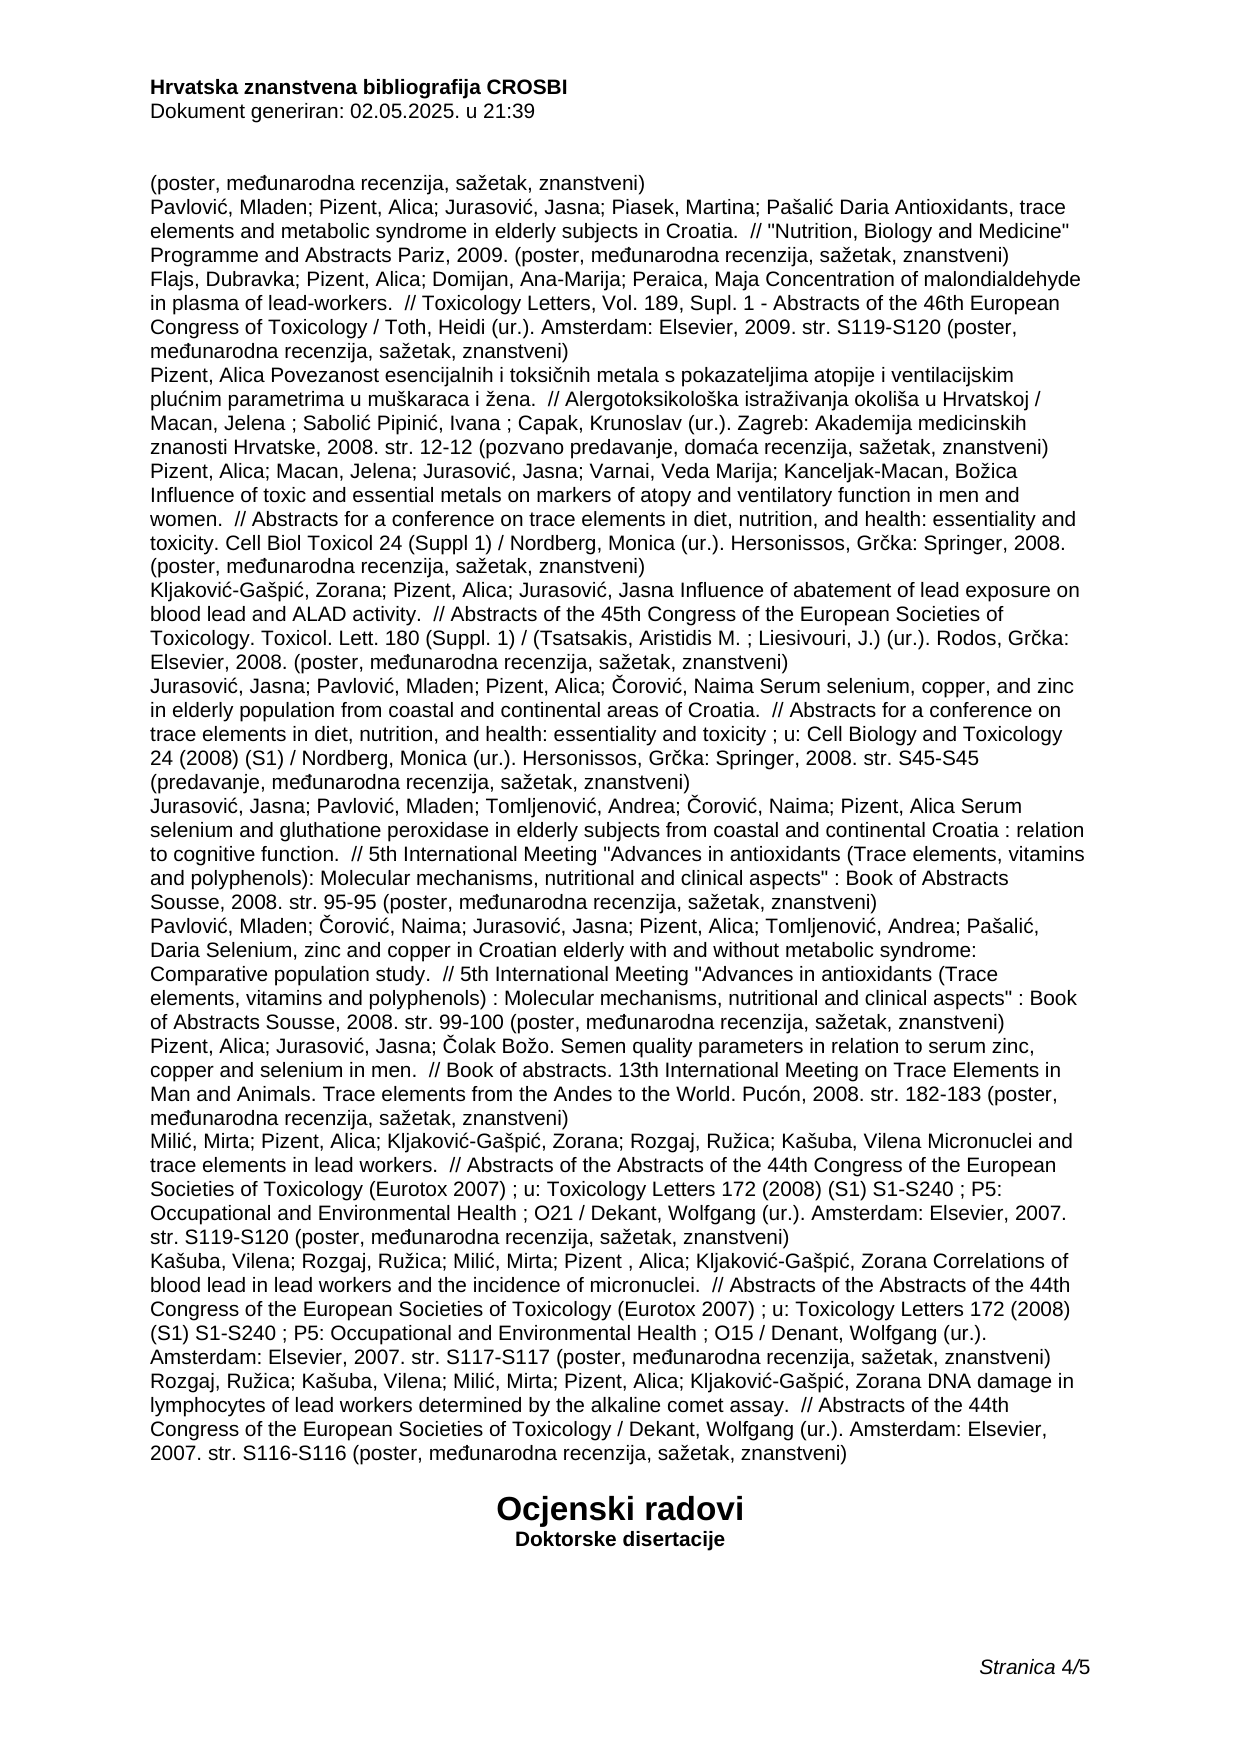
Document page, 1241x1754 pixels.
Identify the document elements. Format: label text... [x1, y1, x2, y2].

subtitle Ocjenski radovi [150, 1489, 1090, 1527]
text Jurasović, Jasna; Pavlović, Mladen; Tomljenović, Andrea; Čorović, Naima; Pizent, Alica [150, 794, 1090, 914]
text Pavlović, Mladen; Pizent, Alica; Jurasović, Jasna; Piasek, Martina; Pašalić Daria [150, 195, 1090, 267]
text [150, 171, 1090, 195]
text Milić, Mirta; Pizent, Alica; Kljaković-Gašpić, Zorana; Rozgaj, Ružica; Kašuba, Vilena [150, 1129, 1090, 1249]
text Jurasović, Jasna; Pavlović, Mladen; Pizent, Alica; Čorović, Naima [150, 674, 1090, 794]
text Pizent, Alica [150, 363, 1090, 458]
text Rozgaj, Ružica; Kašuba, Vilena; Milić, Mirta; Pizent, Alica; Kljaković-Gašpić, Zorana [150, 1369, 1090, 1465]
text Pizent, Alica; Jurasović, Jasna; Čolak Božo. [150, 1033, 1090, 1129]
text Pizent, Alica; Macan, Jelena; Jurasović, Jasna; Varnai, Veda Marija; Kanceljak-Macan, Božica [150, 458, 1090, 578]
text Kašuba, Vilena; Rozgaj, Ružica; Milić, Mirta; Pizent , Alica; Kljaković-Gašpić, Zorana [150, 1249, 1090, 1369]
text Pavlović, Mladen; Čorović, Naima; Jurasović, Jasna; Pizent, Alica; Tomljenović, Andrea; Pašalić, Daria [150, 914, 1090, 1033]
subtitle Doktorske disertacije [150, 1527, 1090, 1551]
text Kljaković-Gašpić, Zorana; Pizent, Alica; Jurasović, Jasna [150, 578, 1090, 674]
text Flajs, Dubravka; Pizent, Alica; Domijan, Ana-Marija; Peraica, Maja [150, 267, 1090, 363]
